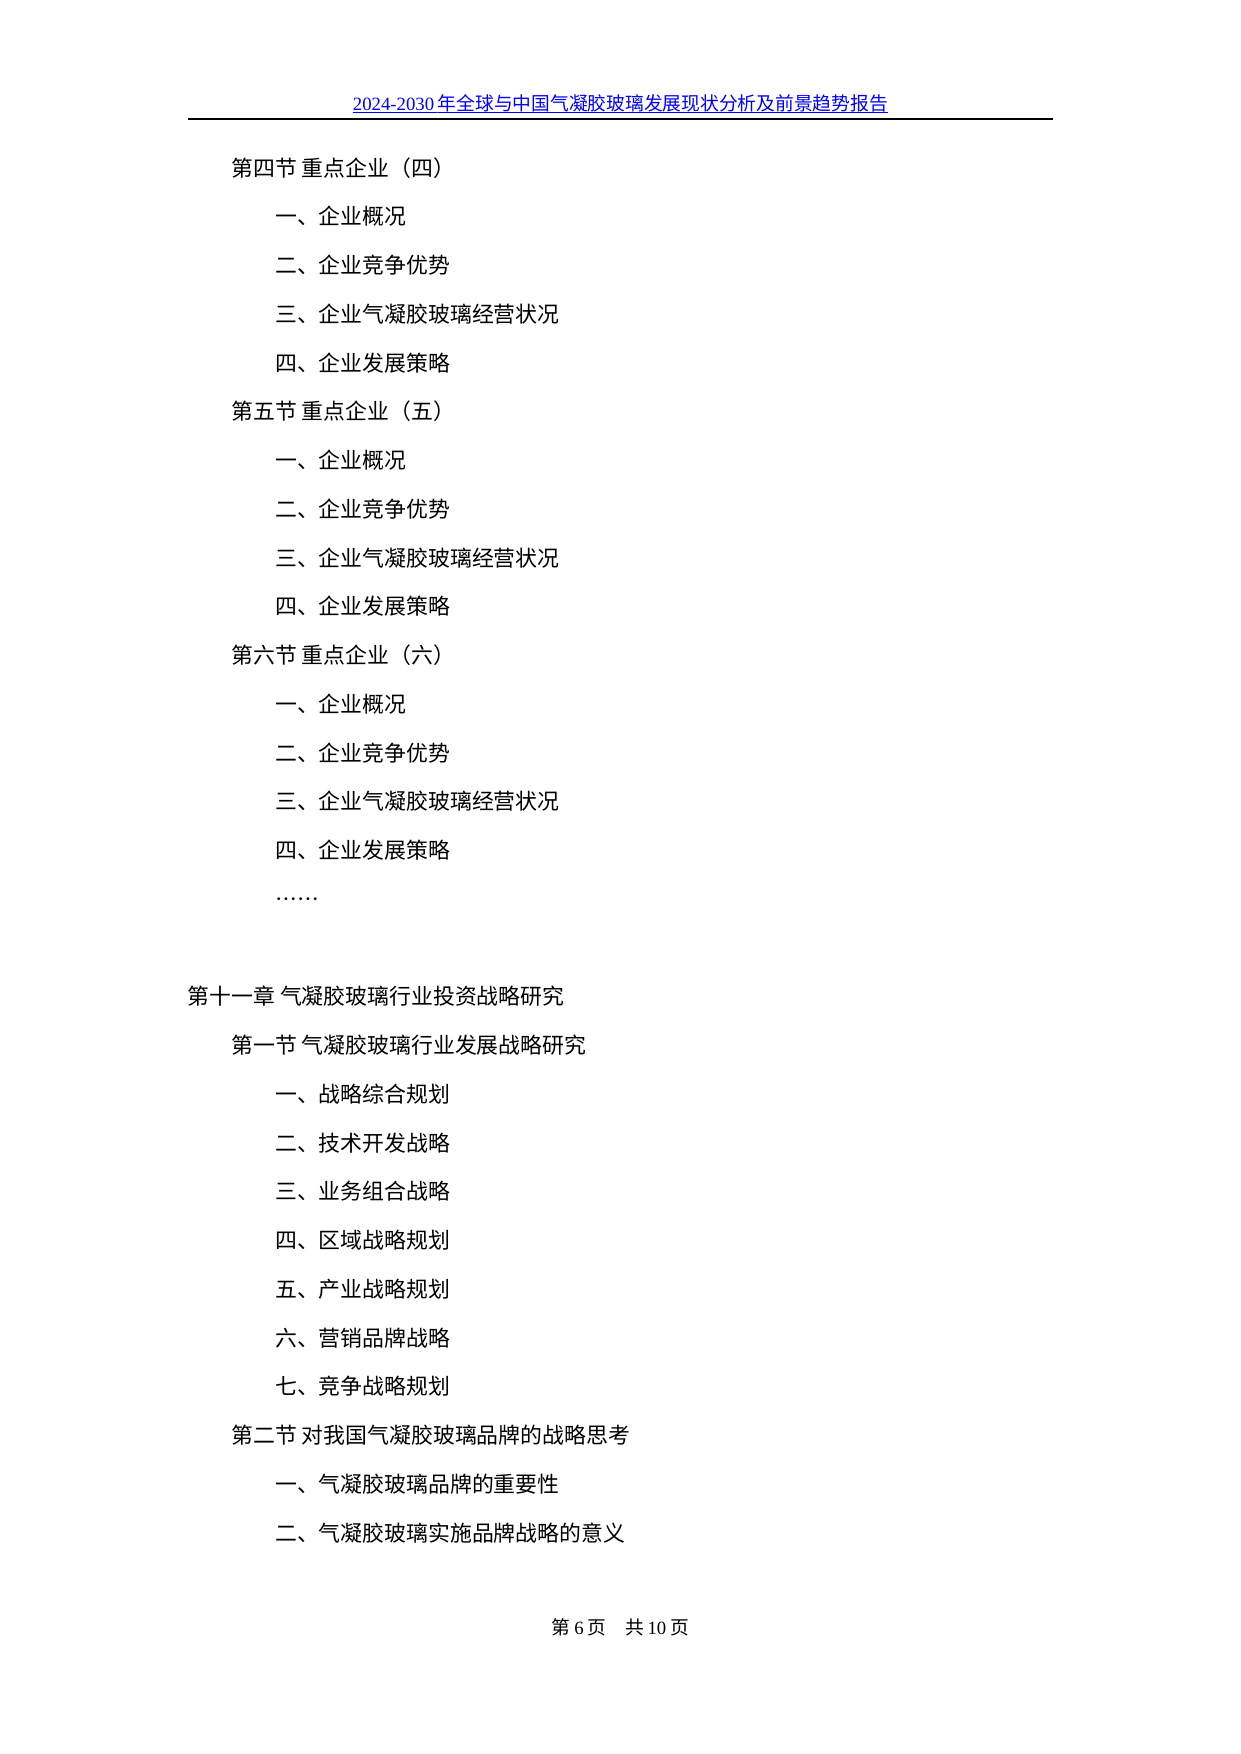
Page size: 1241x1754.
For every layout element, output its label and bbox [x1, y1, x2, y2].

text [187, 150, 1053, 1548]
